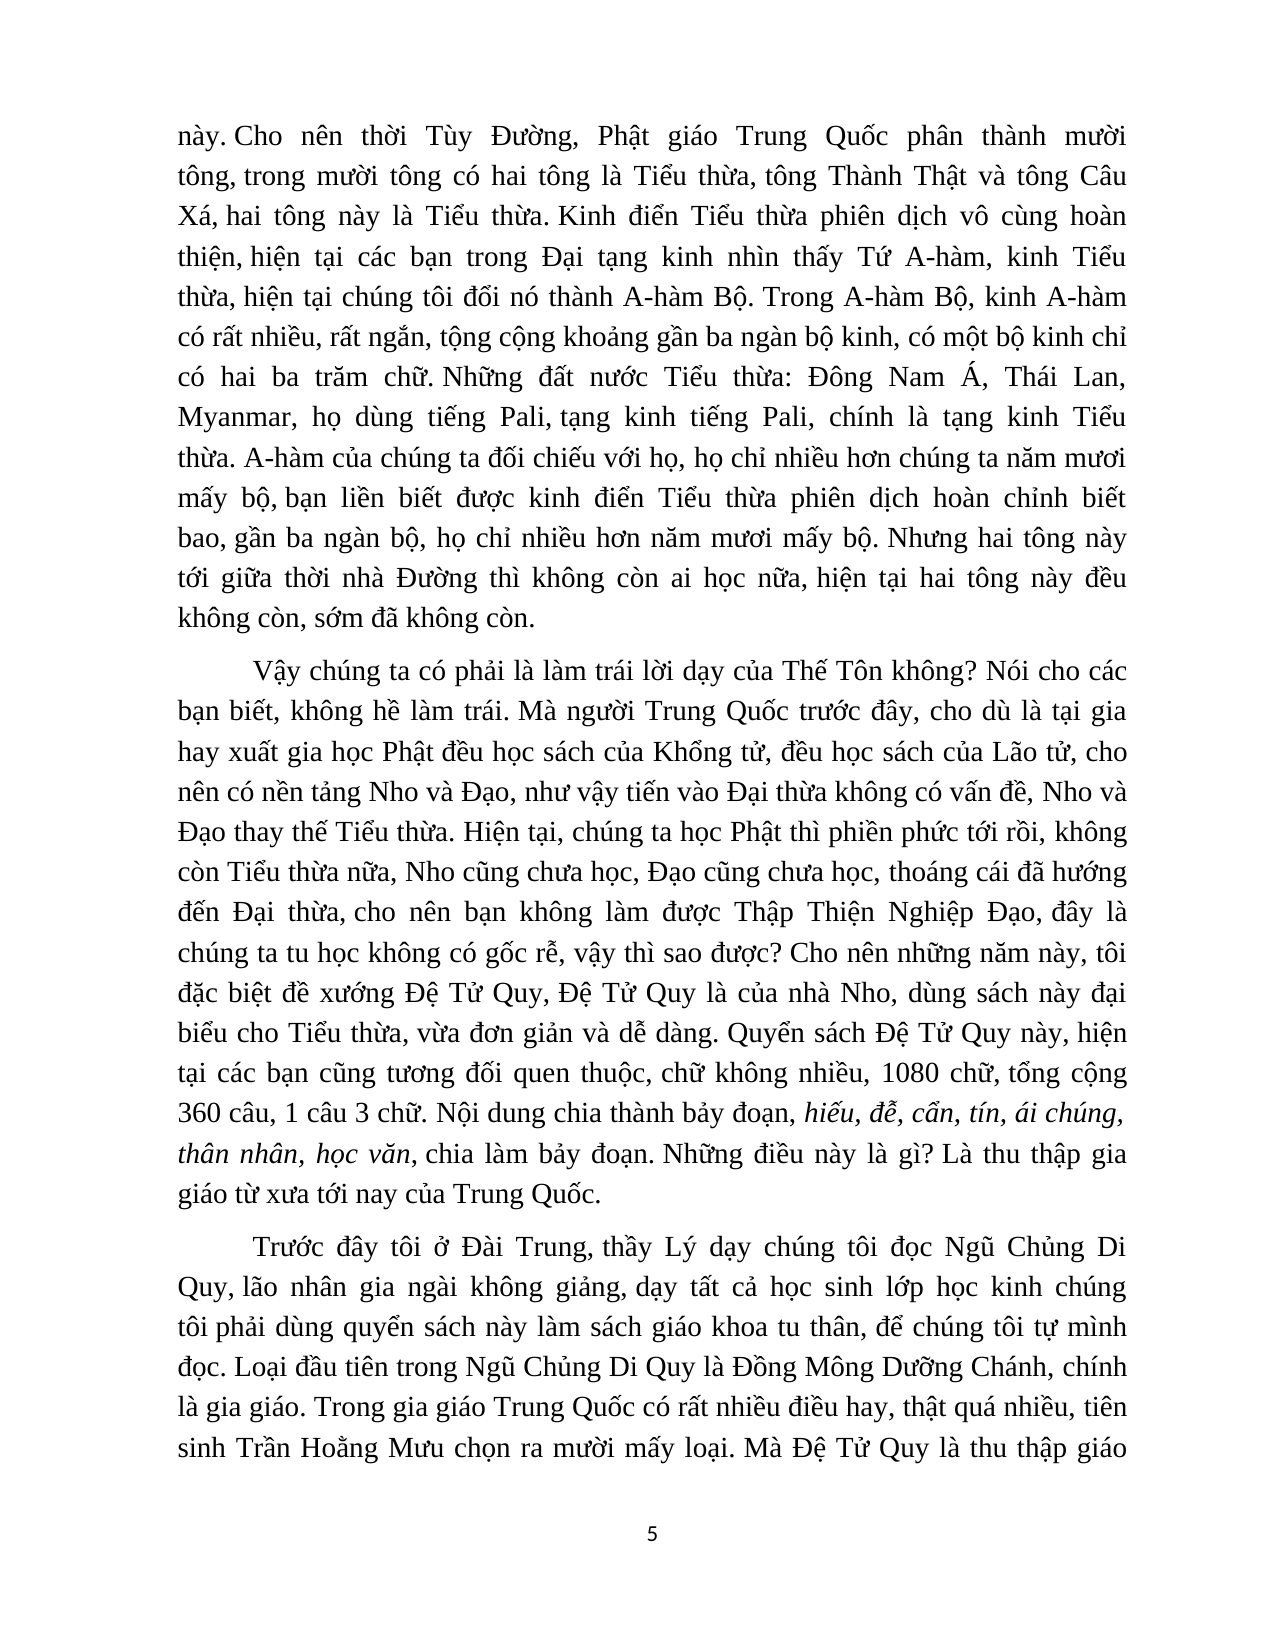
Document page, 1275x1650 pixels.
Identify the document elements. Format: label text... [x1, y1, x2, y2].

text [177, 118, 1127, 634]
text Vậy chúng ta có phải là làm trái lời dạy của Thế Tôn không? Nói cho các bạn biết, không hề làm trái. Mà người Trung Quốc trước đây, cho dù là tại gia hay xuất gia học Phật đều học sách của Khổng tử, đều học sách của Lão tử, cho nên có nền tảng Nho và Đạo, như vậy tiến vào Đại thừa không có vấn đề, Nho và Đạo thay thế Tiểu thừa. Hiện tại, chúng ta học Phật thì phiền phức tới rồi, không còn Tiểu thừa nữa, Nho cũng chưa học, Đạo cũng chưa học, thoáng cái đã hướng đến Đại thừa, cho nên bạn không làm được Thập Thiện Nghiệp Đạo, đây là chúng ta tu học không có gốc rễ, vậy thì sao được? Cho nên những năm này, tôi đặc biệt đề xướng Đệ Tử Quy, Đệ Tử Quy là của nhà Nho, dùng sách này đại biểu cho Tiểu thừa, vừa đơn giản và dễ dàng. Quyển sách Đệ Tử Quy này, hiện tại các bạn cũng tương đối quen thuộc, chữ không nhiều, 1080 chữ, tổng cộng 360 câu, 1 câu 3 chữ. Nội dung chia thành bảy đoạn, hiếu, đễ, cẩn, tín, ái chúng, thân nhân, học văn, chia làm bảy đoạn. Những điều này là gì? Là thu thập gia giáo từ xưa tới nay của Trung Quốc. [177, 653, 1127, 1209]
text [177, 1229, 1127, 1463]
